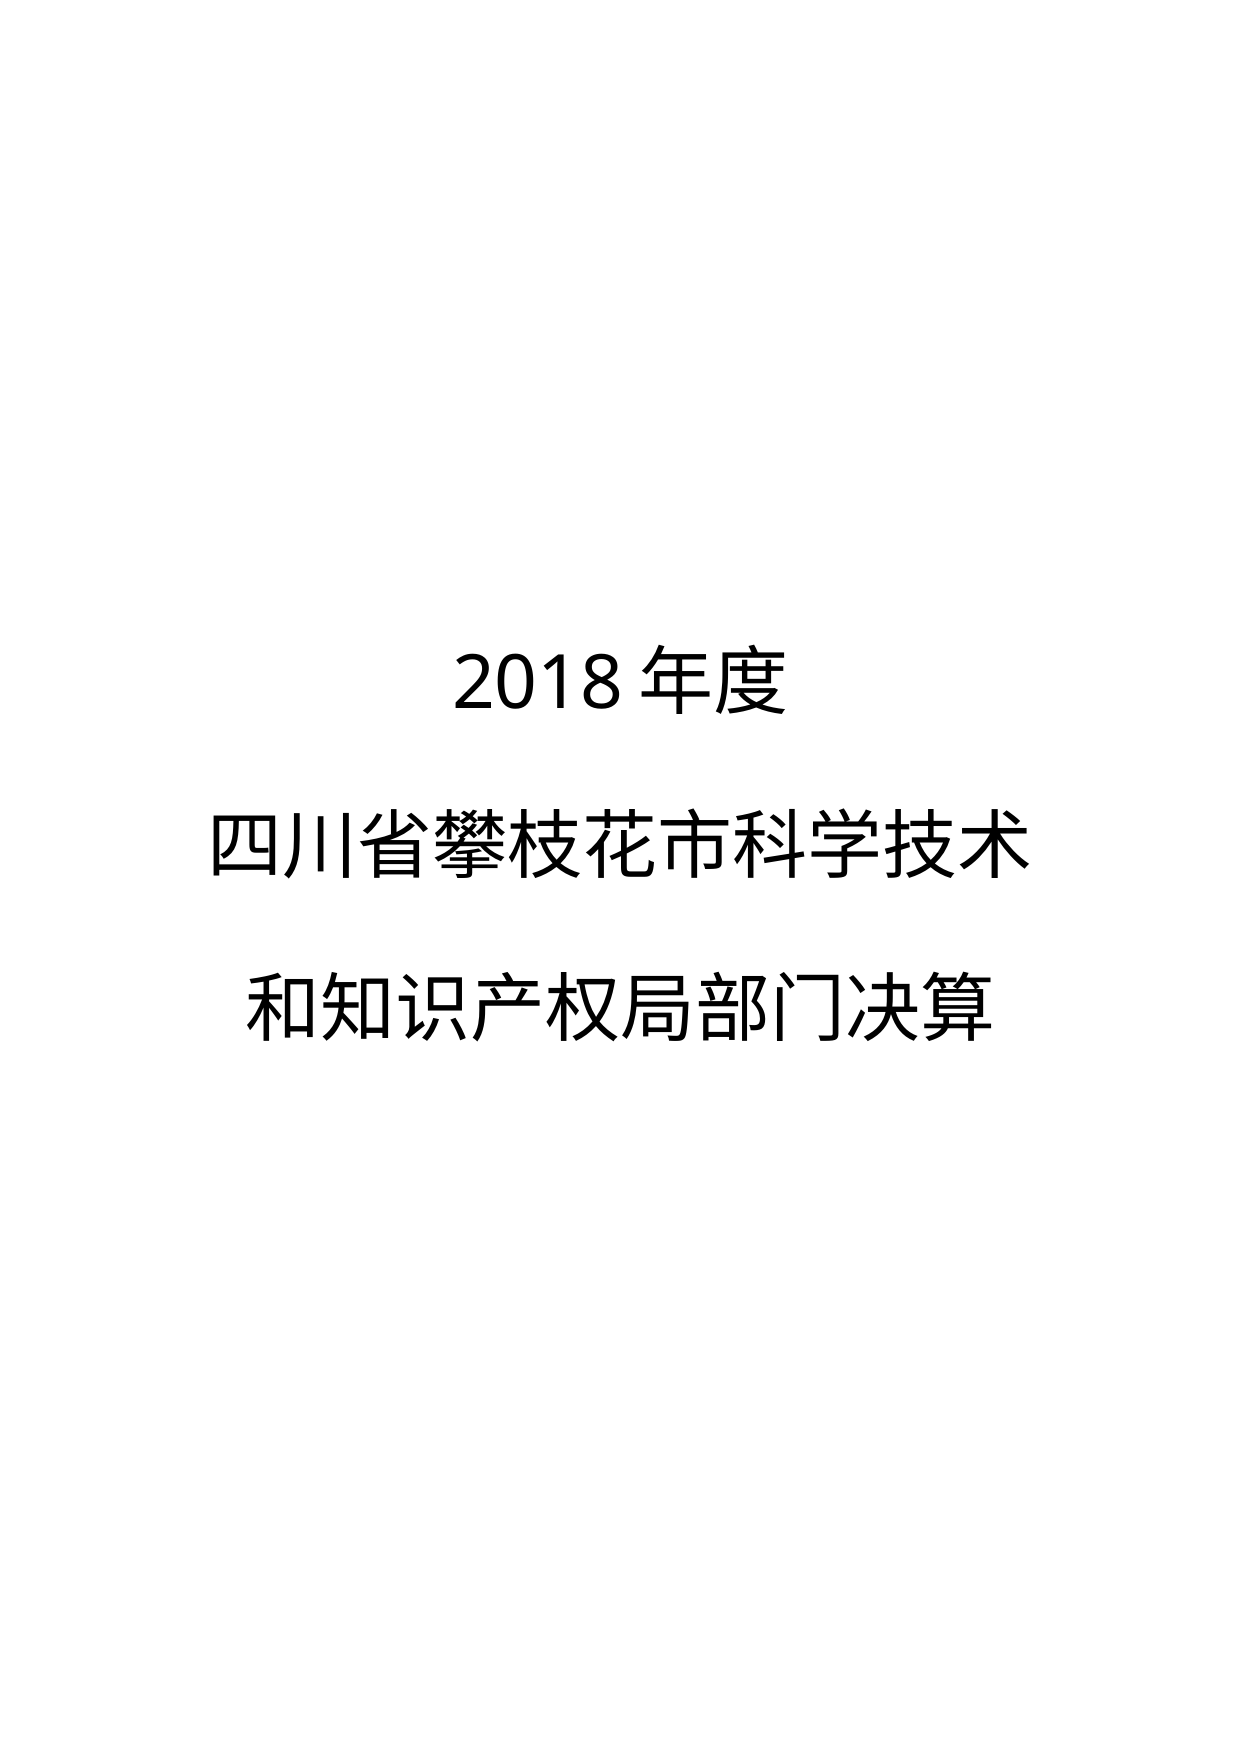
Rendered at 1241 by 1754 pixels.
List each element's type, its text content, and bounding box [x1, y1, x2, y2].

text 四川省攀枝花市科学技术和知识产权局部门决算 [187, 785, 1053, 1057]
text 2018年度 [187, 622, 1053, 731]
